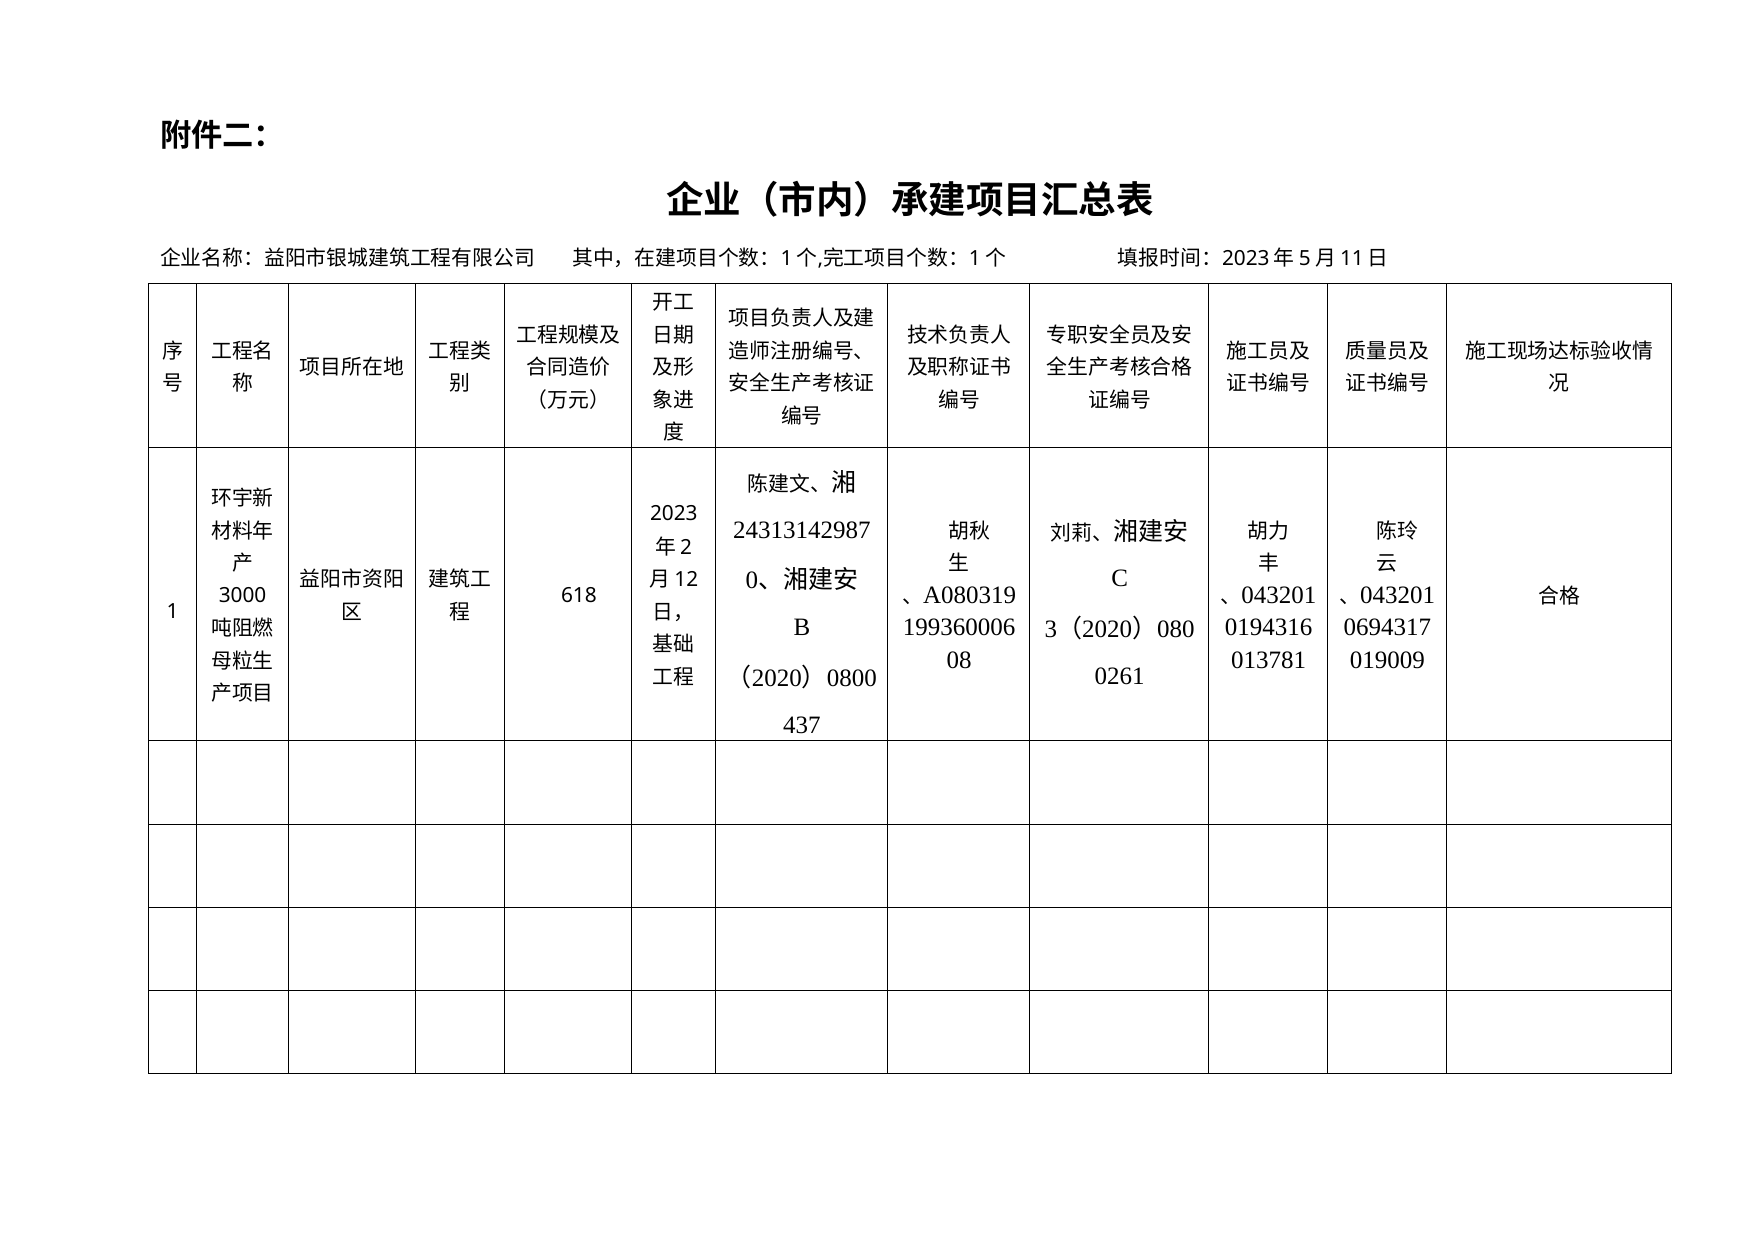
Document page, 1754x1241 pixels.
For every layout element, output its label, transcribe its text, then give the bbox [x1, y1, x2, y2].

table_cell [1447, 741, 1671, 823]
table_cell [716, 991, 887, 1073]
table_cell [416, 991, 504, 1073]
table_cell 胡秋生、A08031919936000608 [888, 448, 1029, 740]
table_cell [1328, 741, 1446, 823]
table_cell 工程名称 [197, 284, 288, 447]
table_cell [149, 825, 196, 907]
table_cell 陈玲云、0432010694317019009 [1328, 448, 1446, 740]
table_cell 建筑工程 [416, 448, 504, 740]
table_cell [1328, 825, 1446, 907]
table_cell [1328, 908, 1446, 990]
table_cell 序号 [149, 284, 196, 447]
table_cell 益阳市资阳区 [289, 448, 415, 740]
table_cell [1447, 825, 1671, 907]
table_cell 环宇新材料年产3000吨阻燃母粒生产项目 [197, 448, 288, 740]
table_cell [888, 908, 1029, 990]
table_cell [289, 825, 415, 907]
table_cell [505, 991, 631, 1073]
table_cell 质量员及证书编号 [1328, 284, 1446, 447]
table_cell [632, 908, 715, 990]
table_cell [1209, 908, 1327, 990]
table_cell 企业名称：益阳市银城建筑工程有限公司 其中，在建项目个数：1个,完工项目个数：1个 填报时间：2023年5月11日 [149, 230, 1671, 283]
table_cell [1030, 825, 1208, 907]
table_cell 项目所在地 [289, 284, 415, 447]
table_cell [888, 825, 1029, 907]
table_cell [632, 741, 715, 823]
table_cell 2023年2月12日，基础工程 [632, 448, 715, 740]
table_cell [505, 908, 631, 990]
table_cell [505, 741, 631, 823]
table_cell [888, 741, 1029, 823]
table_cell [1209, 741, 1327, 823]
table_cell 施工员及证书编号 [1209, 284, 1327, 447]
table_cell [197, 991, 288, 1073]
table_cell 胡力丰、0432010194316013781 [1209, 448, 1327, 740]
table_cell 刘莉、湘建安C3（2020）0800261 [1030, 448, 1208, 740]
table_cell [416, 741, 504, 823]
table_cell 618 [505, 448, 631, 740]
table_cell [289, 741, 415, 823]
table_cell 开工日期及形象进度 [632, 284, 715, 447]
table_cell 项目负责人及建造师注册编号、安全生产考核证编号 [716, 284, 887, 447]
table_cell [1030, 991, 1208, 1073]
table_cell 专职安全员及安全生产考核合格证编号 [1030, 284, 1208, 447]
table_cell [505, 825, 631, 907]
table_cell [632, 825, 715, 907]
table_cell [149, 991, 196, 1073]
table_cell 1 [149, 448, 196, 740]
table_cell [149, 908, 196, 990]
table_cell 陈建文、湘243131429870、湘建安B（2020）0800437 [716, 448, 887, 740]
table_cell [416, 825, 504, 907]
table_cell [888, 991, 1029, 1073]
table_cell [632, 991, 715, 1073]
table_cell 技术负责人及职称证书编号 [888, 284, 1029, 447]
table_cell [197, 908, 288, 990]
table_cell 施工现场达标验收情况 [1447, 284, 1671, 447]
table_cell [1209, 825, 1327, 907]
table_cell [1209, 991, 1327, 1073]
table_cell 合格 [1447, 448, 1671, 740]
table_cell [1030, 908, 1208, 990]
table_cell [1328, 991, 1446, 1073]
table_cell 工程规模及合同造价（万元） [505, 284, 631, 447]
table_cell [716, 908, 887, 990]
table_cell [1447, 908, 1671, 990]
table_cell 工程类别 [416, 284, 504, 447]
table_cell [416, 908, 504, 990]
table_cell [716, 825, 887, 907]
table_cell [289, 991, 415, 1073]
table_cell [197, 825, 288, 907]
table_header 附件二： 企业（市内）承建项目汇总表 [149, 100, 1671, 230]
table_cell [289, 908, 415, 990]
table_cell [197, 741, 288, 823]
table_cell [716, 741, 887, 823]
table_cell [1030, 741, 1208, 823]
table_cell [149, 741, 196, 823]
table_cell [1447, 991, 1671, 1073]
